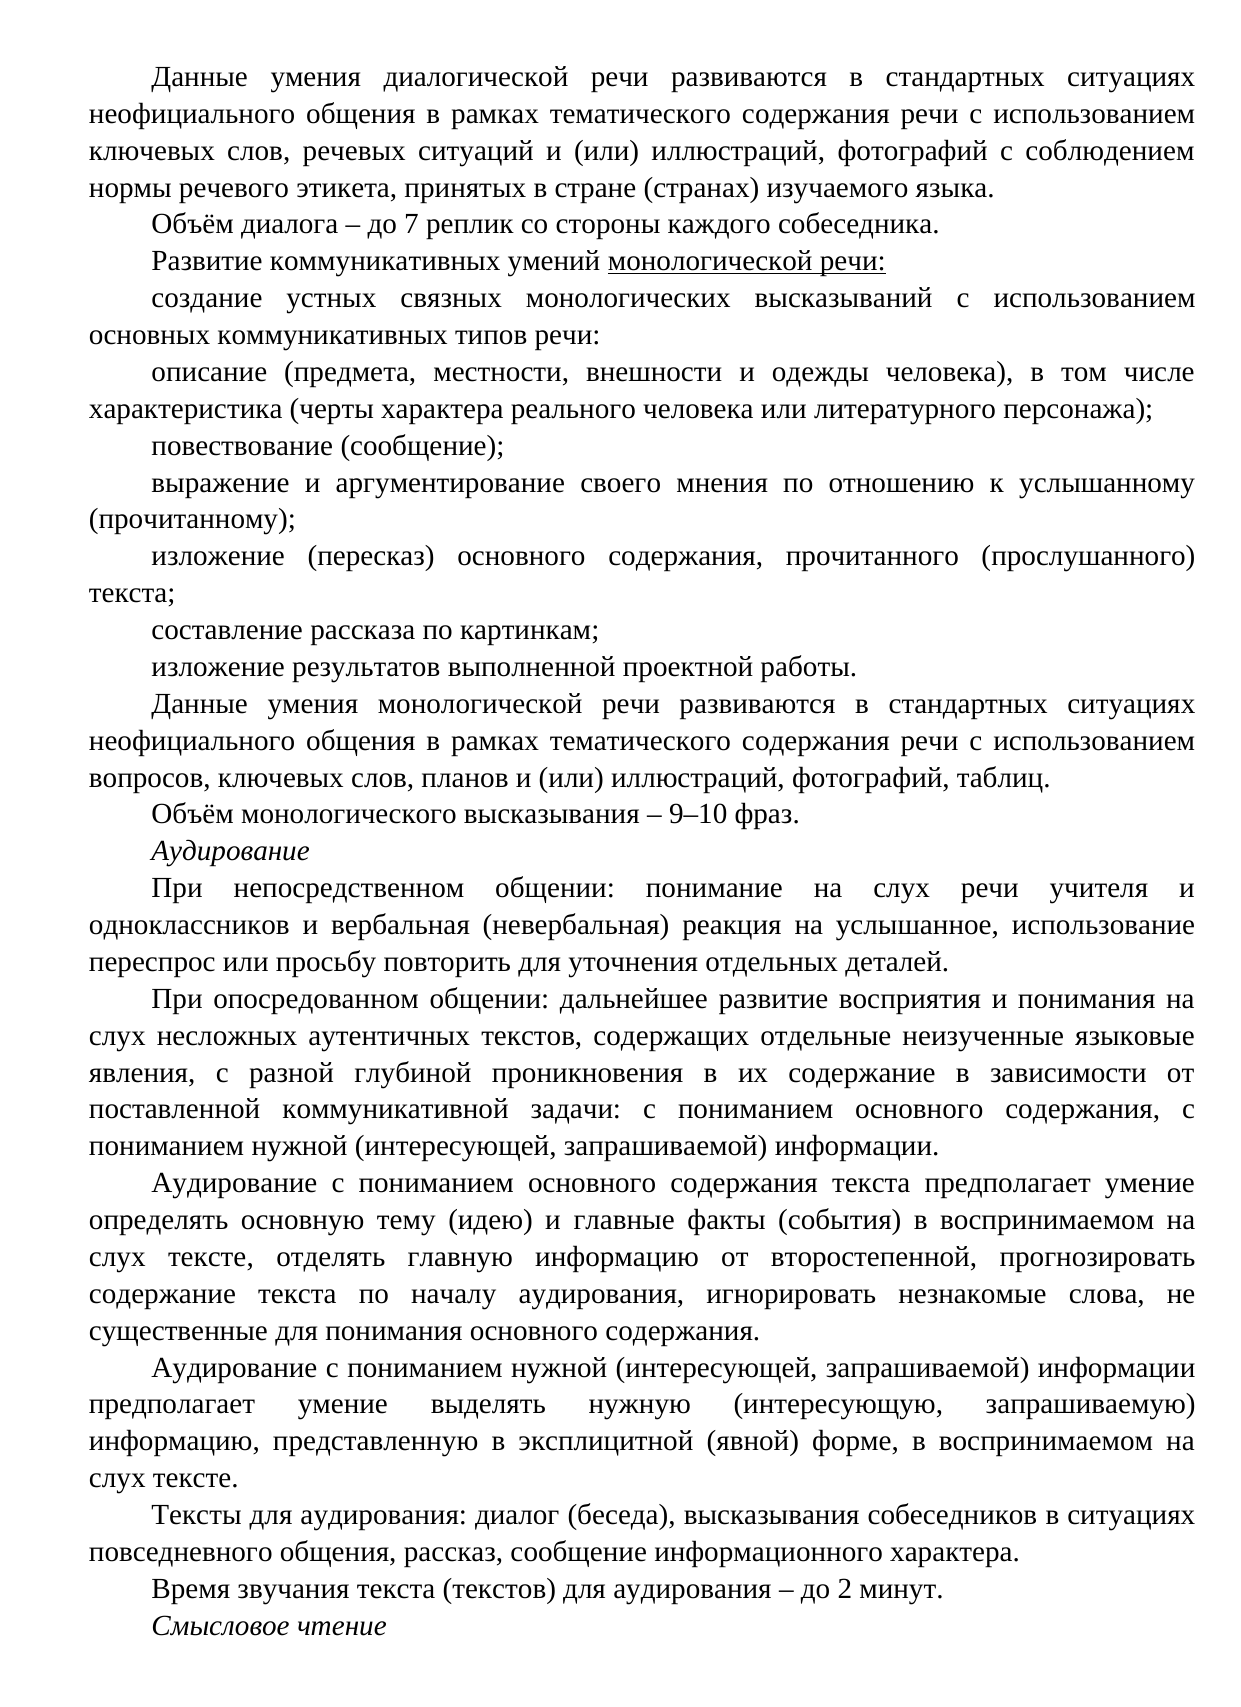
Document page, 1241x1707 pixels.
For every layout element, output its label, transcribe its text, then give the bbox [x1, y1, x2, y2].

text Тексты для аудирования: диалог (беседа), высказывания собеседников в ситуациях повседневного общения, рассказ, сообщение информационного характера. [89, 1497, 1196, 1568]
text Объём диалога – до 7 реплик со стороны каждого собеседника. [89, 207, 1196, 240]
text Аудирование с пониманием нужной (интересующей, запрашиваемой) информации предполагает умение выделять нужную (интересующую, запрашиваемую) информацию, представленную в эксплицитной (явной) форме, в воспринимаемом на слух тексте. [89, 1350, 1196, 1494]
text изложение результатов выполненной проектной работы. [89, 649, 1196, 683]
text выражение и аргументирование своего мнения по отношению к услышанному (прочитанному); [89, 465, 1196, 535]
text составление рассказа по картинкам; [89, 612, 1196, 646]
text Время звучания текста (текстов) для аудирования – до 2 минут. [89, 1571, 1196, 1604]
text Аудирование [89, 833, 1196, 867]
text создание устных связных монологических высказываний с использованием основных коммуникативных типов речи: [89, 280, 1196, 351]
text Развитие коммуникативных умений монологической речи: [89, 243, 1196, 277]
text повествование (сообщение); [89, 428, 1196, 461]
text изложение (пересказ) основного содержания, прочитанного (прослушанного) текста; [89, 538, 1196, 609]
text Данные умения монологической речи развиваются в стандартных ситуациях неофициального общения в рамках тематического содержания речи с использованием вопросов, ключевых слов, планов и (или) иллюстраций, фотографий, таблиц. [89, 686, 1196, 793]
text Аудирование с пониманием основного содержания текста предполагает умение определять основную тему (идею) и главные факты (события) в воспринимаемом на слух тексте, отделять главную информацию от второстепенной, прогнозировать содержание текста по началу аудирования, игнорировать незнакомые слова, не существенные для понимания основного содержания. [89, 1165, 1196, 1346]
text Объём монологического высказывания – 9–10 фраз. [89, 797, 1196, 830]
text При опосредованном общении: дальнейшее развитие восприятия и понимания на слух несложных аутентичных текстов, содержащих отдельные неизученные языковые явления, с разной глубиной проникновения в их содержание в зависимости от поставленной коммуникативной задачи: с пониманием основного содержания, с пониманием нужной (интересующей, запрашиваемой) информации. [89, 981, 1196, 1162]
text При непосредственном общении: понимание на слух речи учителя и одноклассников и вербальная (невербальная) реакция на услышанное, использование переспрос или просьбу повторить для уточнения отдельных деталей. [89, 870, 1196, 978]
text Данные умения диалогической речи развиваются в стандартных ситуациях неофициального общения в рамках тематического содержания речи с использованием ключевых слов, речевых ситуаций и (или) иллюстраций, фотографий с соблюдением нормы речевого этикета, принятых в стране (странах) изучаемого языка. [89, 59, 1196, 203]
text описание (предмета, местности, внешности и одежды человека), в том числе характеристика (черты характера реального человека или литературного персонажа); [89, 354, 1196, 424]
text Смысловое чтение [89, 1608, 1196, 1641]
